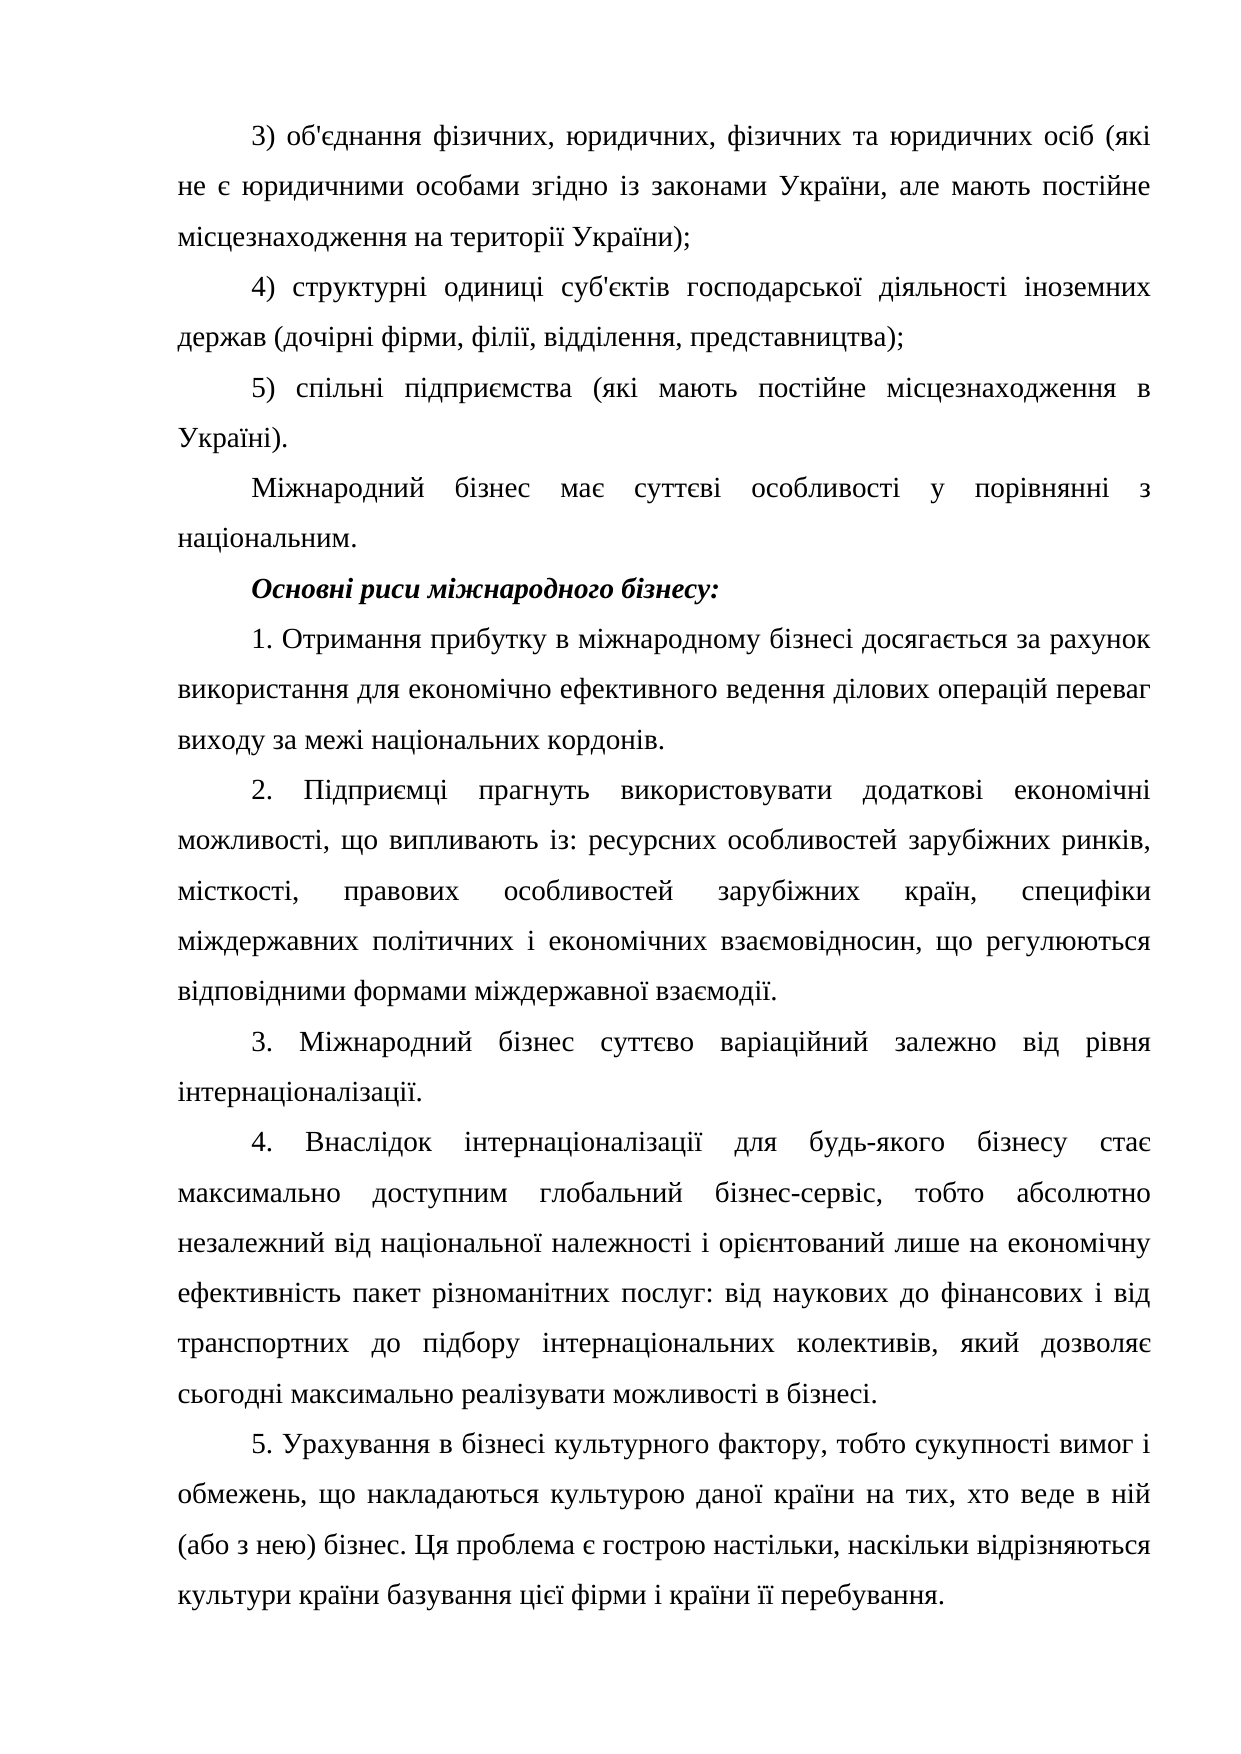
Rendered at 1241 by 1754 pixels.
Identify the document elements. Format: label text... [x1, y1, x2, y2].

text 4) структурні одиниці суб'єктів господарської діяльності іноземних держав (дочірні фірми, філії, відділення, представництва); [177, 269, 1152, 353]
text Міжнародний бізнес має суттєві особливості у порівнянні з національним. [177, 470, 1152, 554]
text 3. Міжнародний бізнес суттєво варіаційний залежно від рівня інтернаціоналізації. [177, 1024, 1152, 1108]
text 1. Отримання прибутку в міжнародному бізнесі досягається за рахунок використання для економічно ефективного ведення ділових операцій переваг виходу за межі національних кордонів. [177, 621, 1152, 755]
text 3) об'єднання фізичних, юридичних, фізичних та юридичних осіб (які не є юридичними особами згідно із законами України, але мають постійне місцезнаходження на території України); [177, 118, 1152, 252]
text 2. Підприємці прагнуть використовувати додаткові економічні можливості, що випливають із: ресурсних особливостей зарубіжних ринків, місткості, правових особливостей зарубіжних країн, специфіки міждержавних політичних і економічних взаємовідносин, що регулюються відповідними формами міждержавної взаємодії. [177, 772, 1152, 1007]
text 4. Внаслідок інтернаціоналізації для будь-якого бізнесу стає максимально доступним глобальний бізнес-сервіс, тобто абсолютно незалежний від національної належності і орієнтований лише на економічну ефективність пакет різноманітних послуг: від наукових до фінансових і від транспортних до підбору інтернаціональних колективів, який дозволяє сьогодні максимально реалізувати можливості в бізнесі. [177, 1124, 1152, 1409]
text Основні риси міжнародного бізнесу: [177, 571, 1152, 604]
text 5) спільні підприємства (які мають постійне місцезнаходження в Україні). [177, 370, 1152, 453]
text 5. Урахування в бізнесі культурного фактору, тобто сукупності вимог і обмежень, що накладаються культурою даної країни на тих, хто веде в ній (або з нею) бізнес. Ця проблема є гострою настільки, наскільки відрізняються культури країни базування цієї фірми і країни її перебування. [177, 1426, 1152, 1611]
